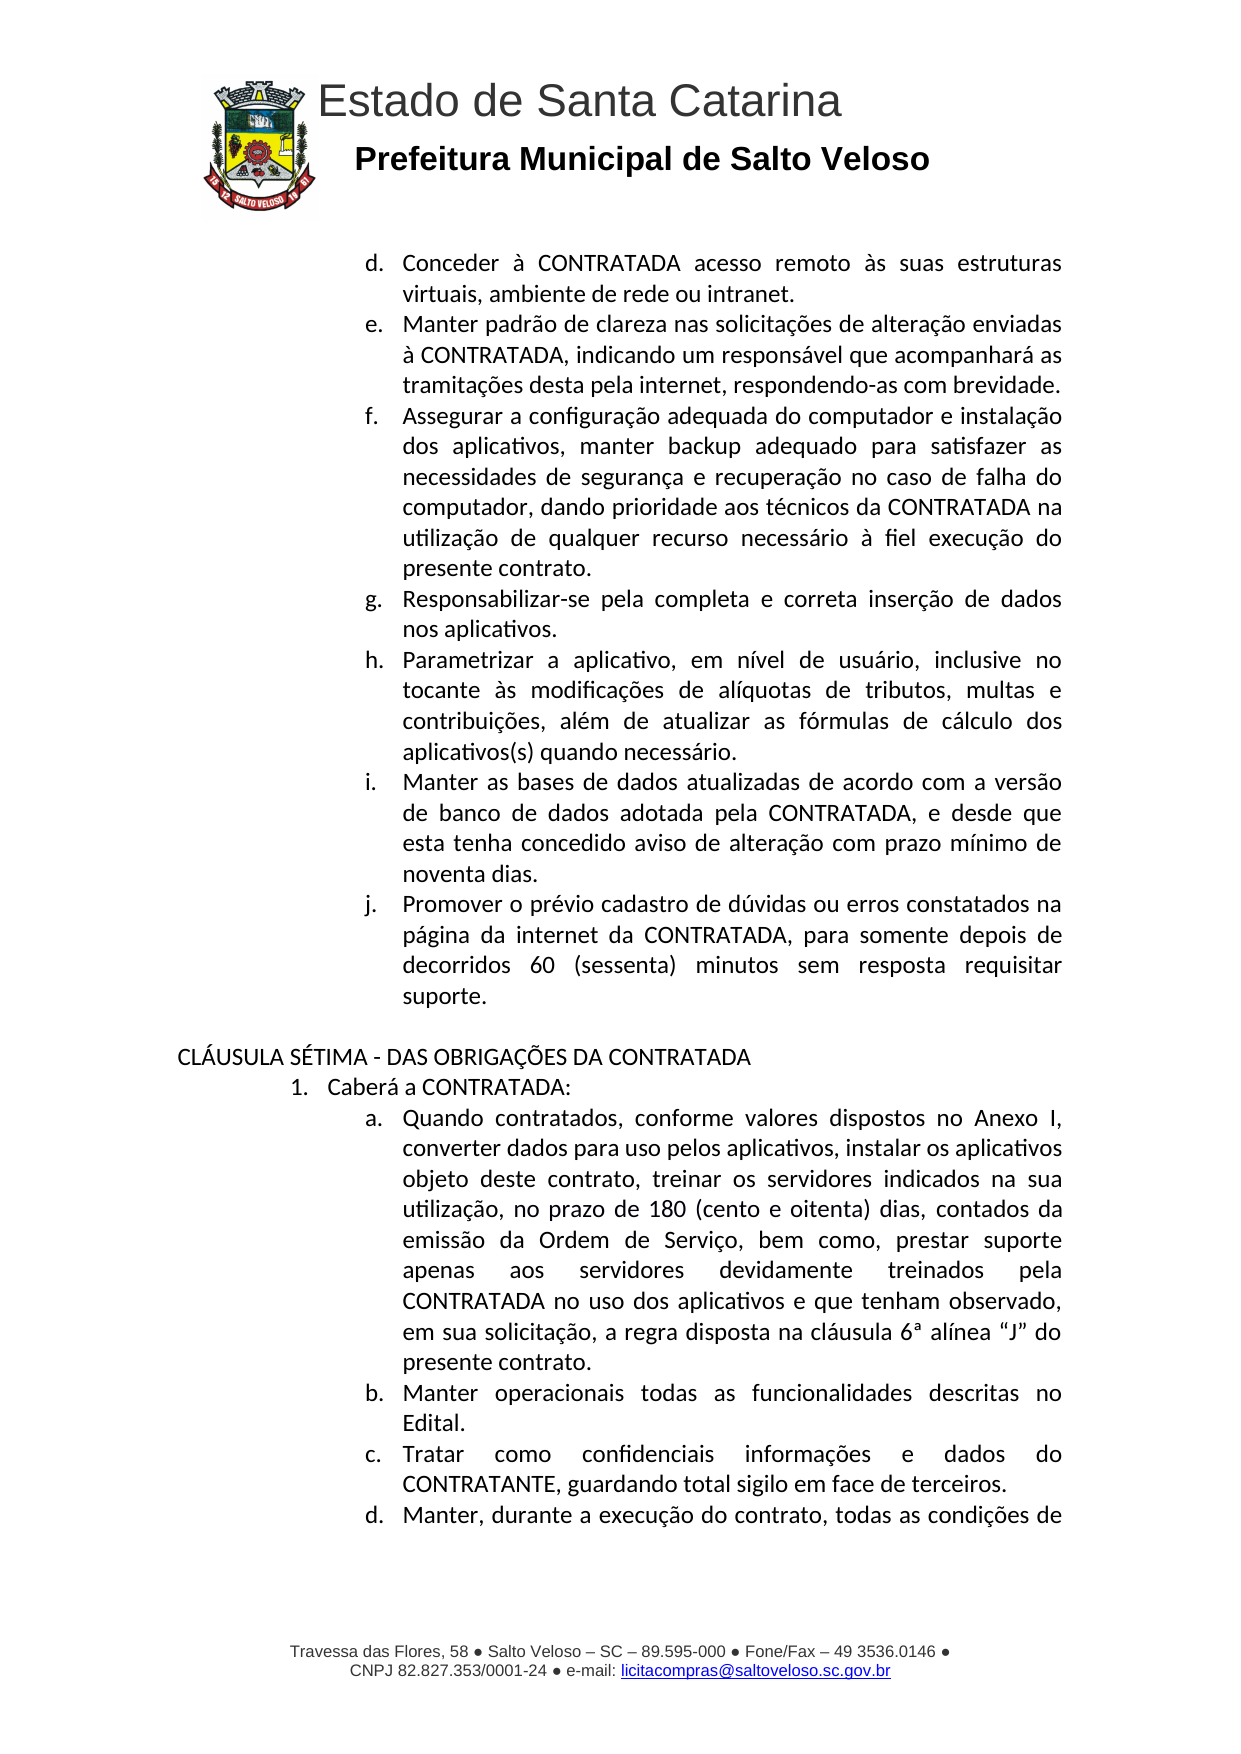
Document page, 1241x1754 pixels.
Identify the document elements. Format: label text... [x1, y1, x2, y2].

list Assegurar a configuração adequada do computador e instalação dos aplicativos, manter backup adequado para satisfazer as necessidades de segurança e recuperação no caso de falha do computador, dando prioridade aos técnicos da CONTRATADA na utilização de qualquer recurso necessário à fiel execução do presente contrato. [365, 400, 1063, 583]
list Parametrizar a aplicativo, em nível de usuário, inclusive no tocante às modificações de alíquotas de tributos, multas e contribuições, além de atualizar as fórmulas de cálculo dos aplicativos(s) quando necessário. [365, 644, 1063, 766]
list Manter operacionais todas as funcionalidades descritas no Edital. [365, 1377, 1063, 1438]
text CLÁUSULA SÉTIMA - DAS OBRIGAÇÕES DA CONTRATADA [177, 1041, 1063, 1071]
list Tratar como confidenciais informações e dados do CONTRATANTE, guardando total sigilo em face de terceiros. [365, 1438, 1063, 1499]
list Quando contratados, conforme valores dispostos no Anexo I, converter dados para uso pelos aplicativos, instalar os aplicativos objeto deste contrato, treinar os servidores indicados na sua utilização, no prazo de 180 (cento e oitenta) dias, contados da emissão da Ordem de Serviço, bem como, prestar suporte apenas aos servidores devidamente treinados pela CONTRATADA no uso dos aplicativos e que tenham observado, em sua solicitação, a regra disposta na cláusula 6ª alínea “J” do presente contrato. [365, 1102, 1063, 1377]
list Caberá a CONTRATADA: [290, 1071, 1063, 1102]
list Manter padrão de clareza nas solicitações de alteração enviadas à CONTRATADA, indicando um responsável que acompanhará as tramitações desta pela internet, respondendo-as com brevidade. [365, 308, 1063, 400]
list Promover o prévio cadastro de dúvidas ou erros constatados na página da internet da CONTRATADA, para somente depois de decorridos 60 (sessenta) minutos sem resposta requisitar suporte. [365, 888, 1063, 1010]
list Manter, durante a execução do contrato, todas as condições de habilitação previstas no Edital e em compatibilidade com as obrigações assumidas. [365, 1499, 1063, 1529]
list Manter as bases de dados atualizadas de acordo com a versão de banco de dados adotada pela CONTRATADA, e desde que esta tenha concedido aviso de alteração com prazo mínimo de noventa dias. [365, 766, 1063, 888]
list Conceder à CONTRATADA acesso remoto às suas estruturas virtuais, ambiente de rede ou intranet. [365, 247, 1063, 308]
picture [201, 74, 320, 221]
list Responsabilizar-se pela completa e correta inserção de dados nos aplicativos. [365, 583, 1063, 644]
